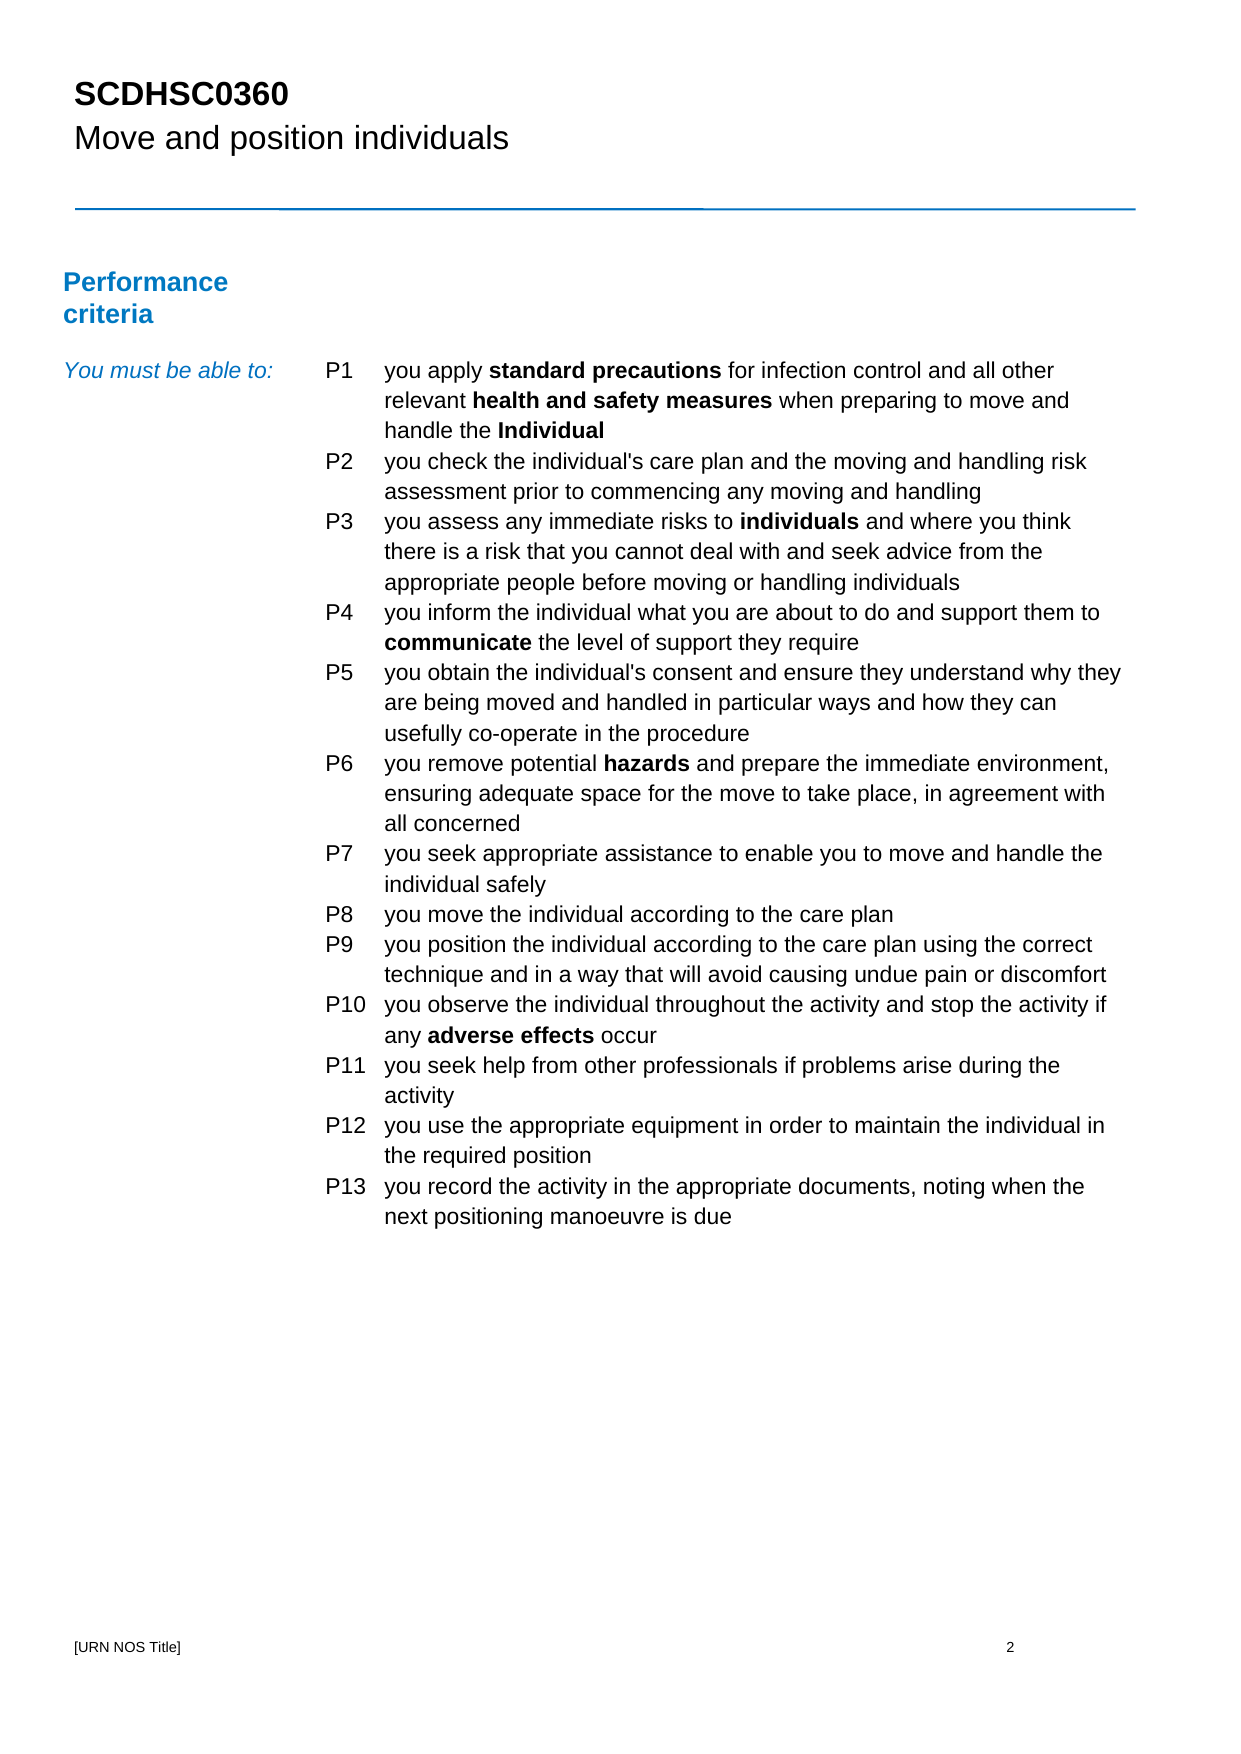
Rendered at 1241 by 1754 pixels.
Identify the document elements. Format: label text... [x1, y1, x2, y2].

table_header you apply standard precautions for infection control and all other relevant health and safety measures when preparing to move and handle the Individual you check the individual's care plan and the moving and handling risk assessment prior to commencing any moving and handling you assess any immediate risks to individuals and where you think there is a risk that you cannot deal with and seek advice from the appropriate people before moving or handling individuals you inform the individual what you are about to do and support them to communicate the level of support they require you obtain the individual's consent and ensure they understand why they are being moved and handled in particular ways and how they can usefully co-operate in the procedure you remove potential hazards and prepare the immediate environment, ensuring adequate space for the move to take place, in agreement with all concerned you seek appropriate assistance to enable you to move and handle the individual safely you move the individual according to the care plan you position the individual according to the care plan using the correct technique and in a way that will avoid causing undue pain or discomfort you observe the individual throughout the activity and stop the activity if any adverse effects occur you seek help from other professionals if problems arise during the activity you use the appropriate equipment in order to maintain the individual in the required position you record the activity in the appropriate documents, noting when the next positioning manoeuvre is due [314, 266, 1137, 1233]
table_header Performance criteria You must be able to: [52, 266, 314, 1233]
